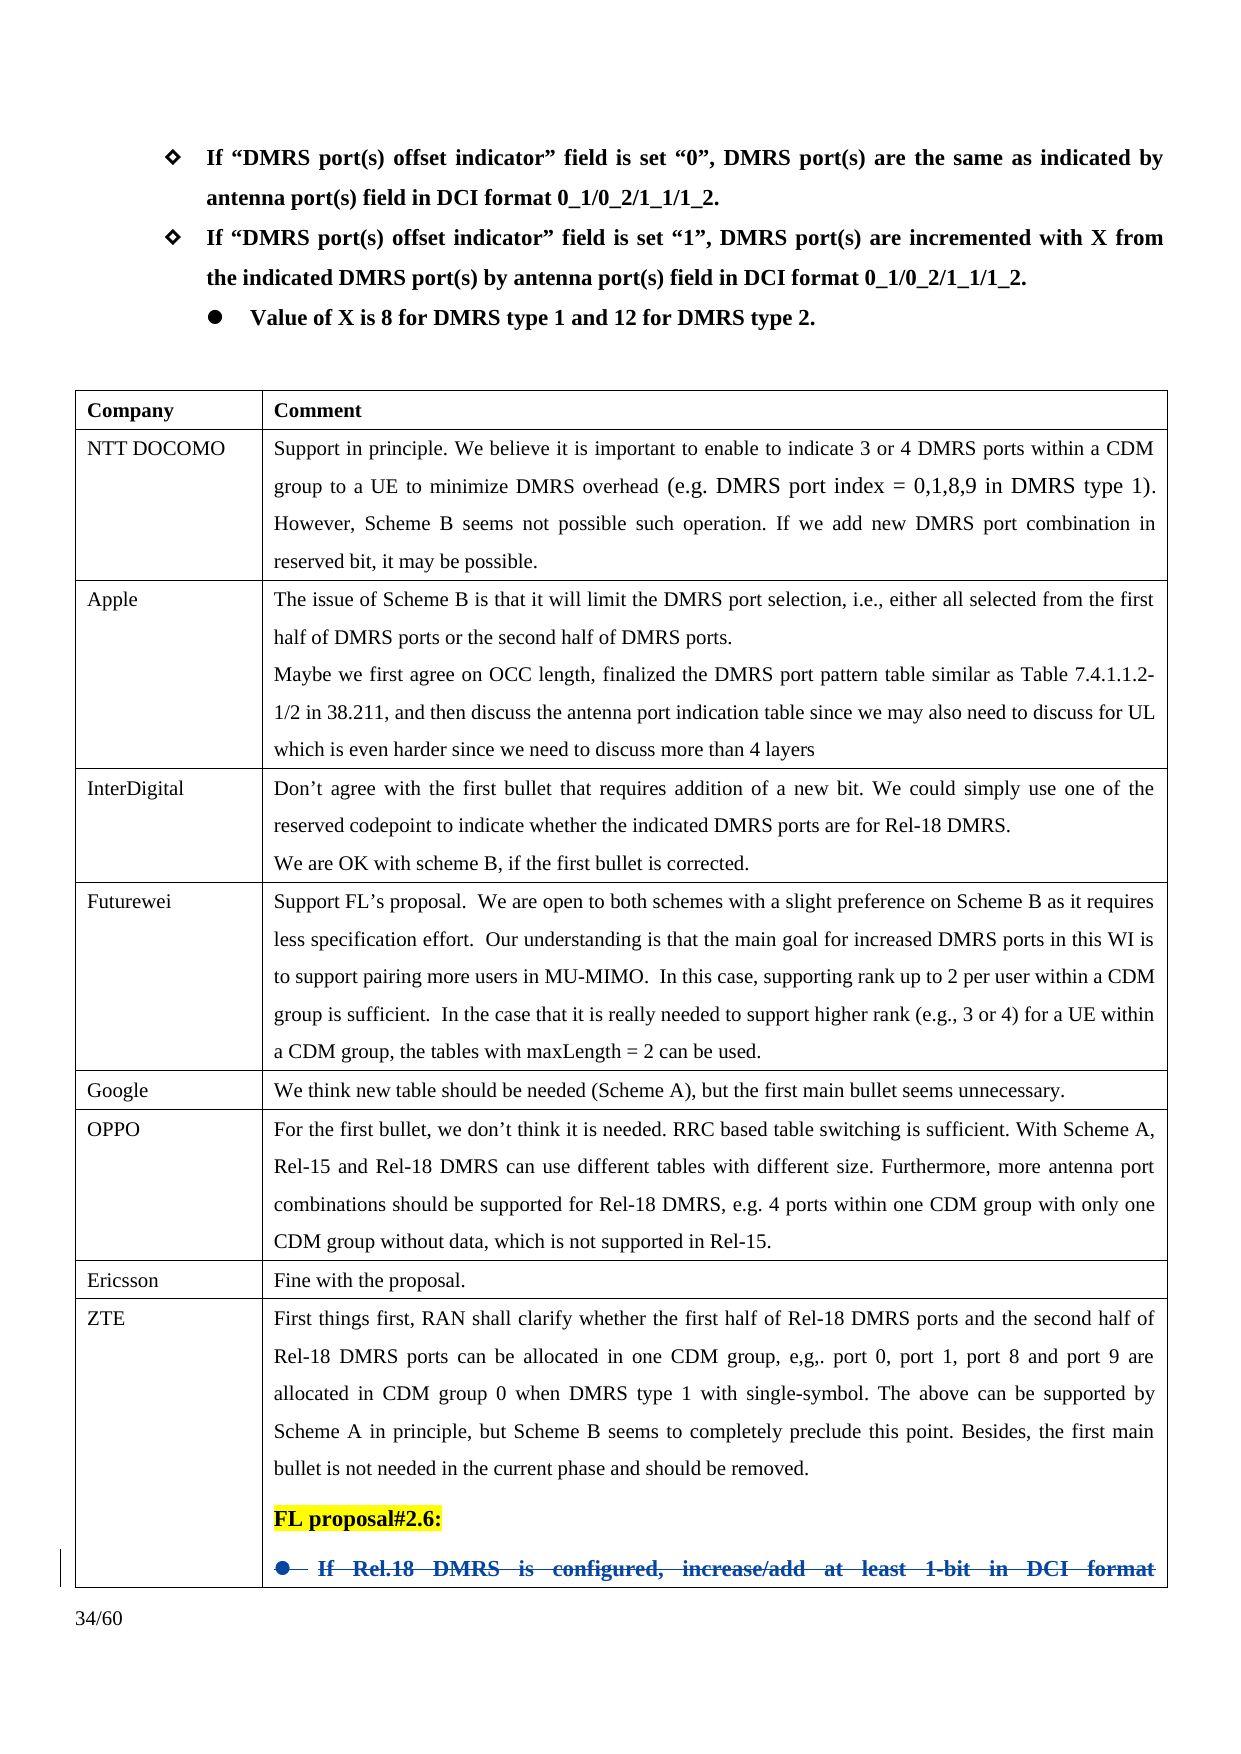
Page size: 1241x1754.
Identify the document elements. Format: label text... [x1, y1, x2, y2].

table_cell We think new table should be needed (Scheme A), but the first main bullet seems unnecessary. [263, 1071, 1167, 1109]
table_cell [263, 1299, 1167, 1587]
table_cell Support in principle. We believe it is important to enable to indicate 3 or 4 DMRS ports within a CDM group to a UE to minimize DMRS overhead (e.g. DMRS port index = 0,1,8,9 in DMRS type 1). However, Scheme B seems not possible such operation. If we add new DMRS port combination in reserved bit, it may be possible. [263, 430, 1167, 579]
table_header Comment [263, 391, 1167, 428]
table_cell The issue of Scheme B is that it will limit the DMRS port selection, i.e., either all selected from the first half of DMRS ports or the second half of DMRS ports. Maybe we first agree on OCC length, finalized the DMRS port pattern table similar as Table 7.4.1.1.2-1/2 in 38.211, and then discuss the antenna port indication table since we may also need to discuss for UL which is even harder since we need to discuss more than 4 layers [263, 581, 1167, 768]
table_cell For the first bullet, we don’t think it is needed. RRC based table switching is sufficient. With Scheme A, Rel-15 and Rel-18 DMRS can use different tables with different size. Furthermore, more antenna port combinations should be supported for Rel-18 DMRS, e.g. 4 ports within one CDM group with only one CDM group without data, which is not supported in Rel-15. [263, 1110, 1167, 1260]
table_cell Futurewei [76, 883, 262, 1070]
table_cell Apple [76, 581, 262, 768]
table_cell Google [76, 1071, 262, 1109]
table_cell Ericsson [76, 1261, 262, 1298]
table_cell InterDigital [76, 769, 262, 882]
table_cell OPPO [76, 1110, 262, 1260]
table_cell NTT DOCOMO [76, 430, 262, 579]
list If “DMRS port(s) offset indicator” field is set “0”, DMRS port(s) are the same as indicated by antenna port(s) field in DCI format 0_1/0_2/1_1/1_2. [162, 138, 1165, 216]
list If “DMRS port(s) offset indicator” field is set “1”, DMRS port(s) are incremented with X from the indicated DMRS port(s) by antenna port(s) field in DCI format 0_1/0_2/1_1/1_2. [162, 218, 1165, 296]
list Value of X is 8 for DMRS type 1 and 12 for DMRS type 2. [206, 298, 1165, 336]
table_cell Don’t agree with the first bullet that requires addition of a new bit. We could simply use one of the reserved codepoint to indicate whether the indicated DMRS ports are for Rel-18 DMRS. We are OK with scheme B, if the first bullet is corrected. [263, 769, 1167, 882]
table_header Company [76, 391, 262, 428]
table_cell Support FL’s proposal. We are open to both schemes with a slight preference on Scheme B as it requires less specification effort. Our understanding is that the main goal for increased DMRS ports in this WI is to support pairing more users in MU-MIMO. In this case, supporting rank up to 2 per user within a CDM group is sufficient. In the case that it is really needed to support higher rank (e.g., 3 or 4) for a UE within a CDM group, the tables with maxLength = 2 can be used. [263, 883, 1167, 1070]
table_cell Fine with the proposal. [263, 1261, 1167, 1298]
table_cell ZTE [76, 1299, 262, 1587]
